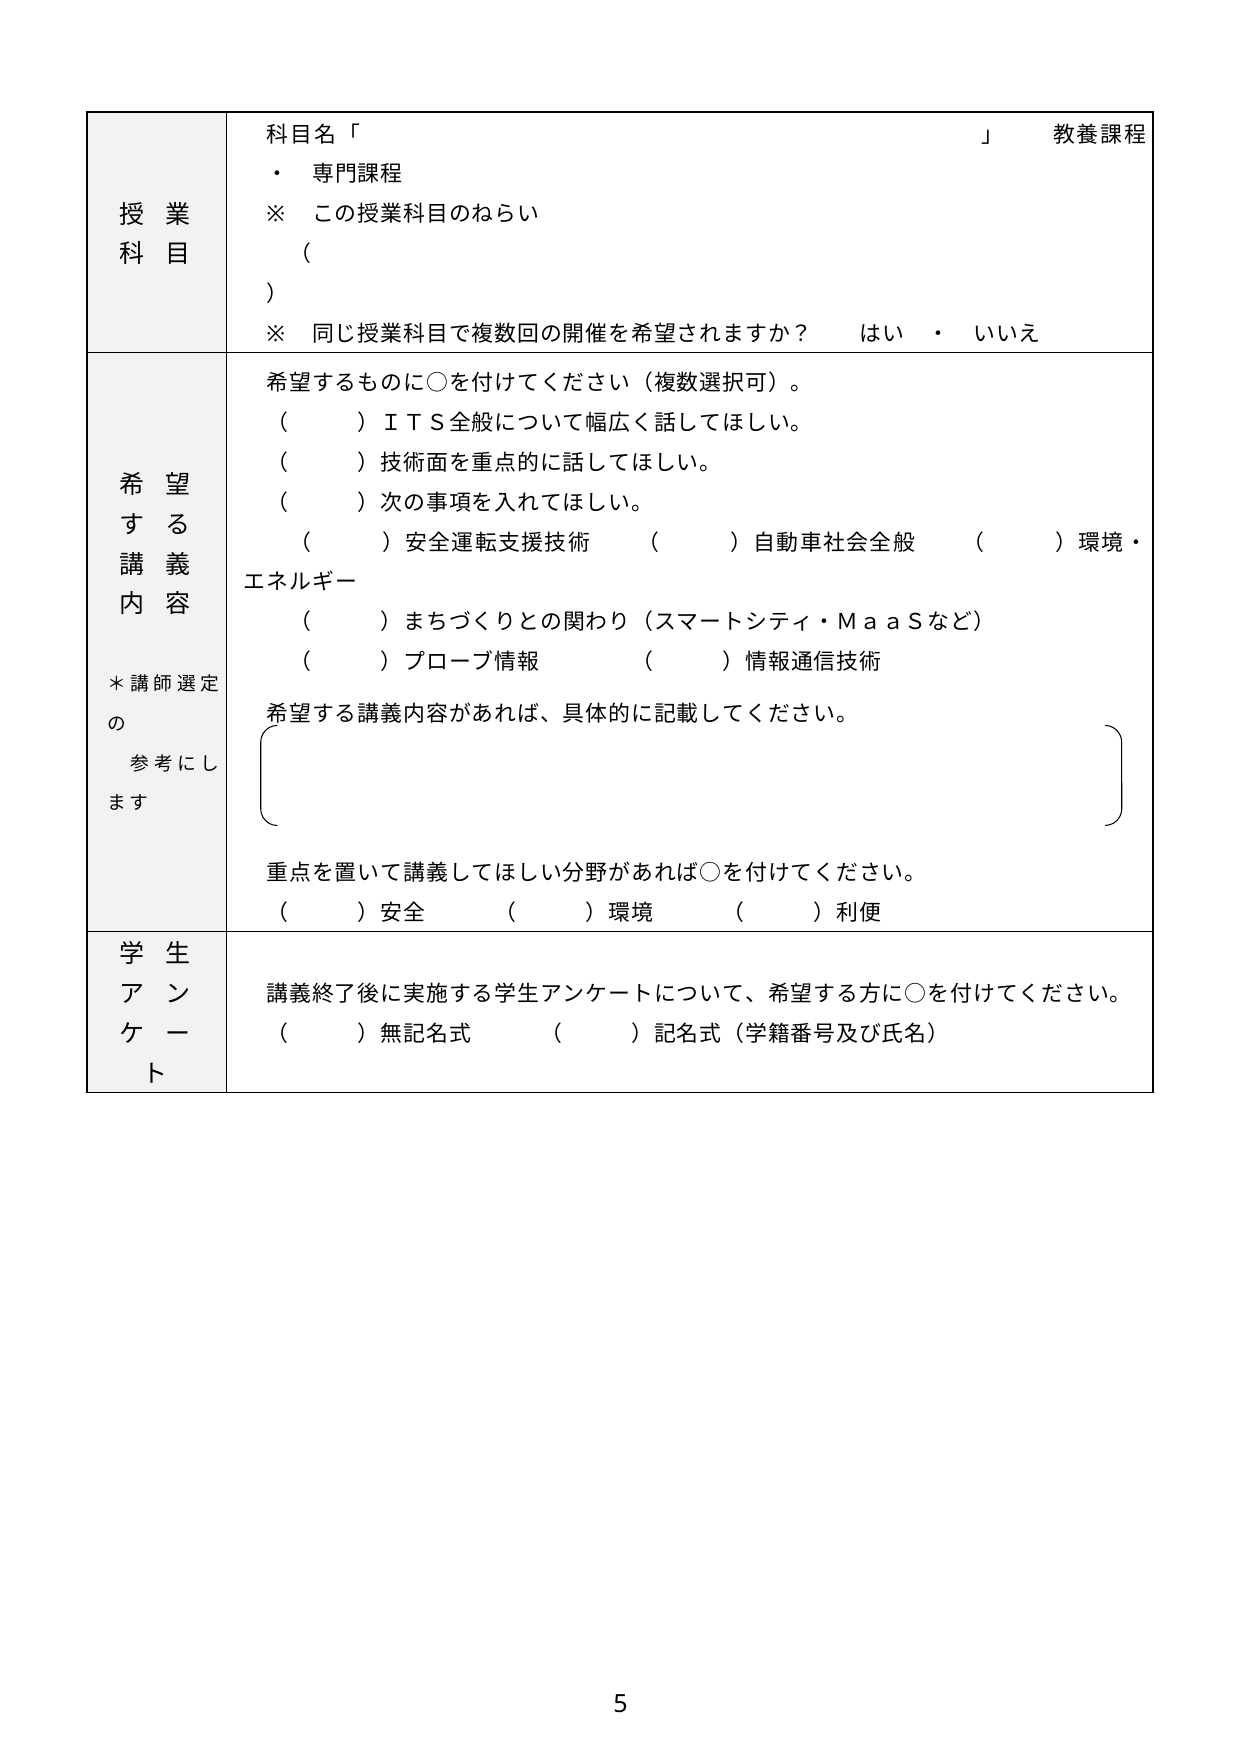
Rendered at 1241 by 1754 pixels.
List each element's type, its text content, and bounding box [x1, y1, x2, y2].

table_cell 学生 アンケート [88, 932, 226, 1092]
table_cell 科目名「 」 教養課程 ・ 専門課程 ※ この授業科目のねらい （ ） ※ 同じ授業科目で複数回の開催を希望されますか？ はい ・ いいえ [227, 113, 1152, 352]
table_cell 授業科目 [88, 113, 226, 352]
table_cell 講義終了後に実施する学生アンケートについて、希望する方に○を付けてください。 （ ）無記名式 （ ）記名式（学籍番号及び氏名） [227, 932, 1152, 1092]
table_cell 希望する 講義内容 ＊講師選定の 参考にします [88, 353, 226, 931]
table_cell 希望するものに○を付けてください（複数選択可）。 （ ）ＩＴＳ全般について幅広く話してほしい。 （ ）技術面を重点的に話してほしい。 （ ）次の事項を入れてほしい。 （ ）安全運転支援技術 （ ）自動車社会全般 （ ）環境・エネルギー （ ）まちづくりとの関わり（スマートシティ・ＭａａＳなど） （ ）プローブ情報 （ ）情報通信技術 希望する講義内容があれば、具体的に記載してください。 重点を置いて講義してほしい分野があれば○を付けてください。 （ ）安全 （ ）環境 （ ）利便 [227, 353, 1152, 931]
